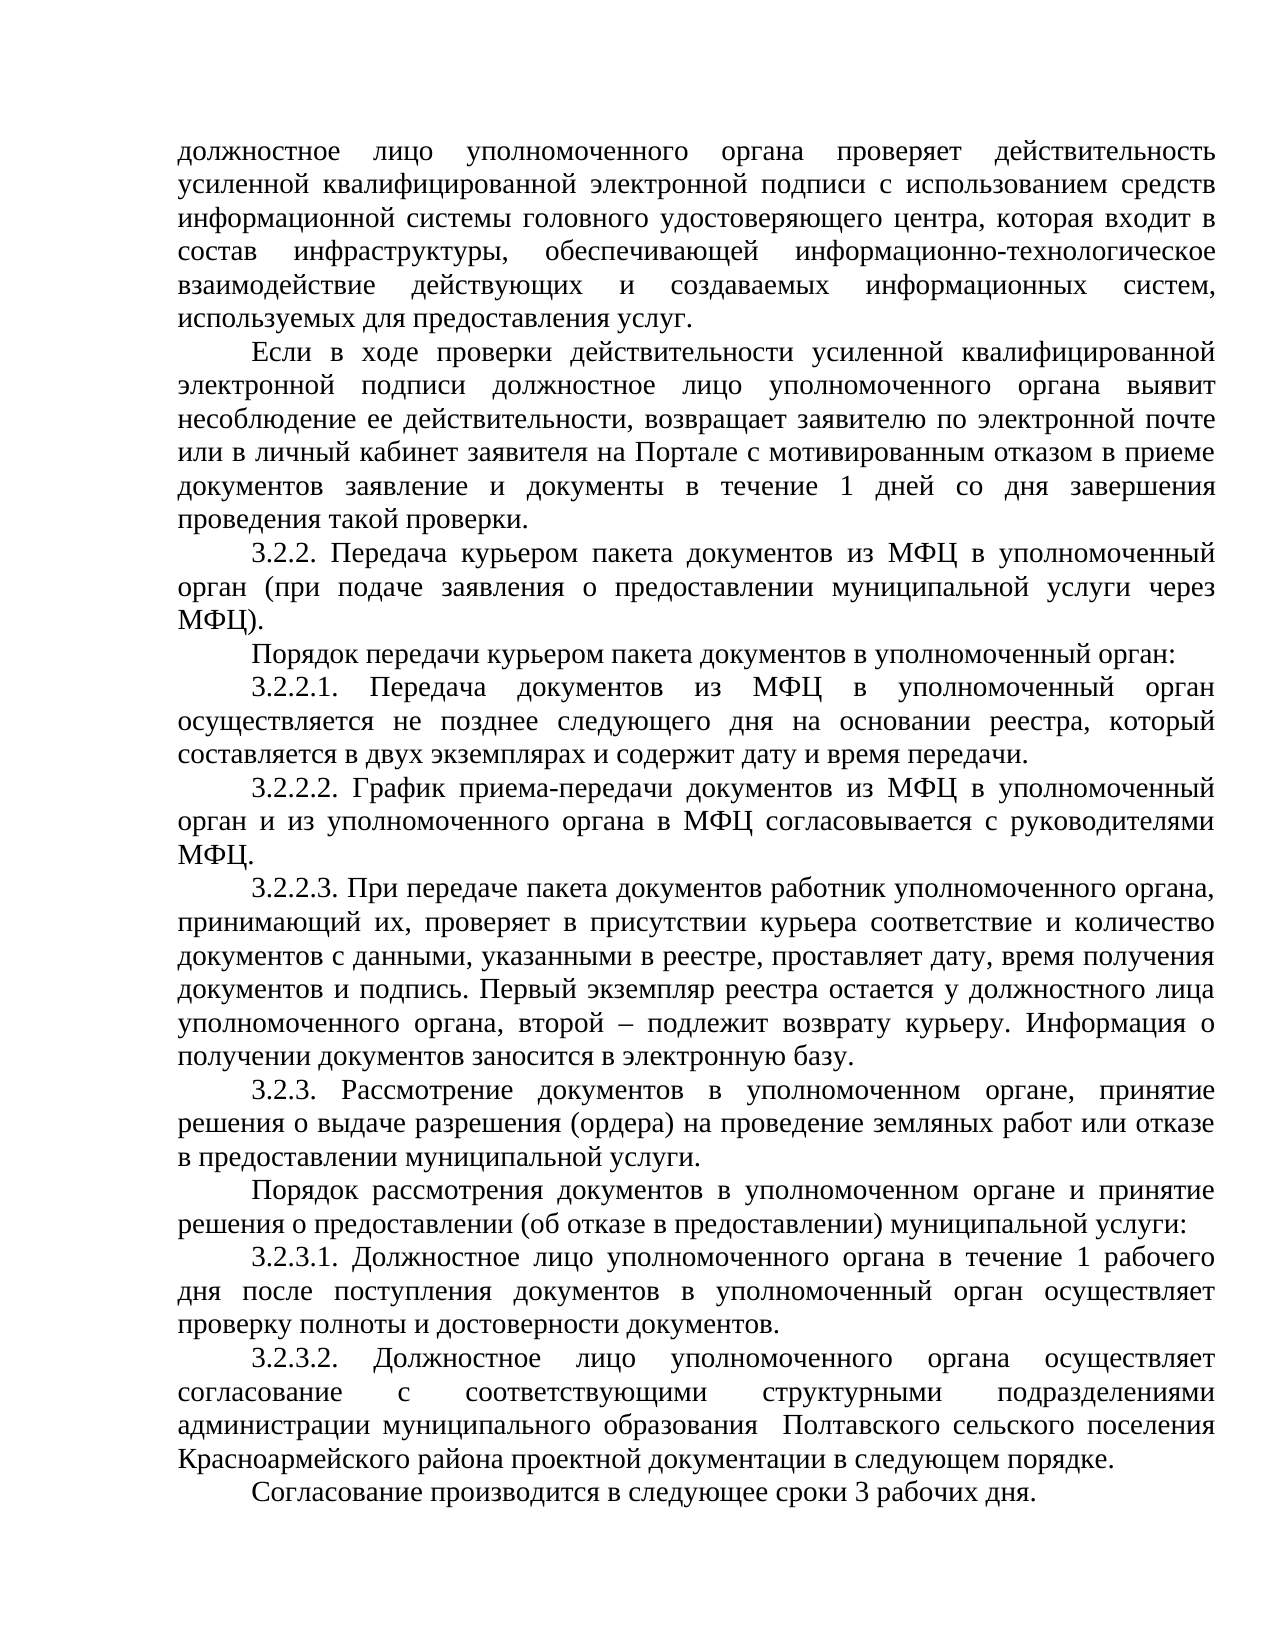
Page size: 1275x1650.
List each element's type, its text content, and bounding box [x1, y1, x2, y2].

text Порядок передачи курьером пакета документов в уполномоченный орган: [177, 636, 1216, 669]
text 3.2.3.2. Должностное лицо уполномоченного органа осуществляет согласование с соответствующими структурными подразделениями администрации муниципального образования Полтавского сельского поселения Красноармейского района проектной документации в следующем порядке. [177, 1340, 1216, 1474]
text Если в ходе проверки действительности усиленной квалифицированной электронной подписи должностное лицо уполномоченного органа выявит несоблюдение ее действительности, возвращает заявителю по электронной почте или в личный кабинет заявителя на Портале с мотивированным отказом в приеме документов заявление и документы в течение 1 дней со дня завершения проведения такой проверки. [177, 334, 1217, 535]
text 3.2.3.1. Должностное лицо уполномоченного органа в течение 1 рабочего дня после поступления документов в уполномоченный орган осуществляет проверку полноты и достоверности документов. [177, 1239, 1216, 1340]
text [177, 104, 1217, 334]
text 3.2.2. Передача курьером пакета документов из МФЦ в уполномоченный орган (при подаче заявления о предоставлении муниципальной услуги через МФЦ). [177, 535, 1217, 636]
text 3.2.2.1. Передача документов из МФЦ в уполномоченный орган осуществляется не позднее следующего дня на основании реестра, который составляется в двух экземплярах и содержит дату и время передачи. [177, 669, 1216, 770]
text 3.2.2.2. График приема-передачи документов из МФЦ в уполномоченный орган и из уполномоченного органа в МФЦ согласовывается с руководителями МФЦ. [177, 770, 1216, 871]
text Порядок рассмотрения документов в уполномоченном органе и принятие решения о предоставлении (об отказе в предоставлении) муниципальной услуги: [177, 1172, 1216, 1239]
text 3.2.3. Рассмотрение документов в уполномоченном органе, принятие решения о выдаче разрешения (ордера) на проведение земляных работ или отказе в предоставлении муниципальной услуги. [177, 1072, 1216, 1172]
text 3.2.2.3. При передаче пакета документов работник уполномоченного органа, принимающий их, проверяет в присутствии курьера соответствие и количество документов с данными, указанными в реестре, проставляет дату, время получения документов и подпись. Первый экземпляр реестра остается у должностного лица уполномоченного органа, второй – подлежит возврату курьеру. Информация о получении документов заносится в электронную базу. [177, 871, 1216, 1072]
text Согласование производится в следующее сроки 3 рабочих дня. [177, 1474, 1216, 1508]
